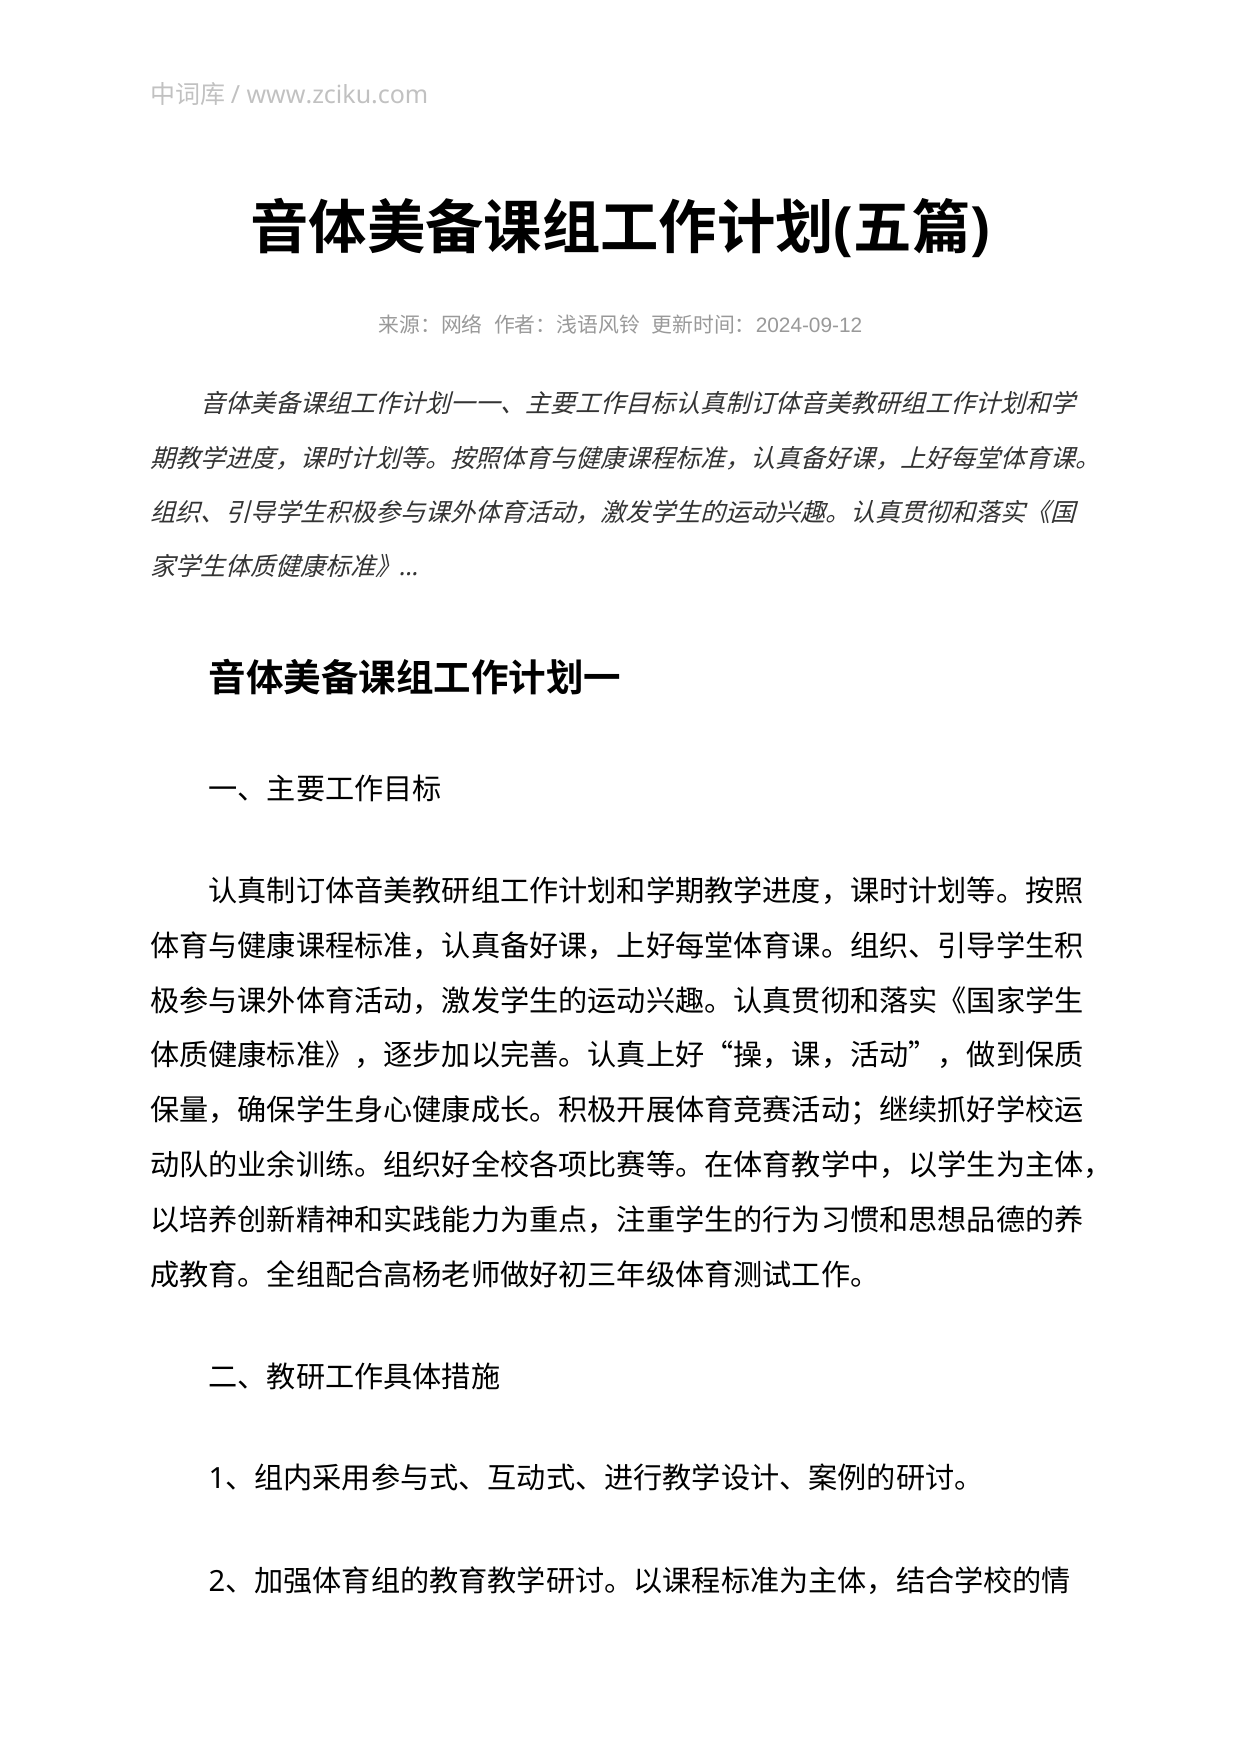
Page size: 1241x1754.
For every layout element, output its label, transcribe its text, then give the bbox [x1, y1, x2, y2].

subtitle 音体美备课组工作计划(五篇) [150, 181, 1090, 266]
text 音体美备课组工作计划一 [150, 648, 1090, 702]
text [150, 1557, 1090, 1599]
text 音体美备课组工作计划一一、主要工作目标认真制订体音美教研组工作计划和学期教学进度，课时计划等。按照体育与健康课程标准，认真备好课，上好每堂体育课。组织、引导学生积极参与课外体育活动，激发学生的运动兴趣。认真贯彻和落实《国家学生体质健康标准》... [150, 384, 1090, 583]
text 二、教研工作具体措施 [150, 1353, 1090, 1396]
text 来源：网络 作者：浅语风铃 更新时间：2024-09-12 [150, 313, 1090, 337]
text 1、组内采用参与式、互动式、进行教学设计、案例的研讨。 [150, 1455, 1090, 1497]
text 认真制订体音美教研组工作计划和学期教学进度，课时计划等。按照体育与健康课程标准，认真备好课，上好每堂体育课。组织、引导学生积极参与课外体育活动，激发学生的运动兴趣。认真贯彻和落实《国家学生体质健康标准》，逐步加以完善。认真上好“操，课，活动”，做到保质保量，确保学生身心健康成长。积极开展体育竞赛活动；继续抓好学校运动队的业余训练。组织好全校各项比赛等。在体育教学中，以学生为主体，以培养创新精神和实践能力为重点，注重学生的行为习惯和思想品德的养成教育。全组配合高杨老师做好初三年级体育测试工作。 [150, 867, 1090, 1294]
text 一、主要工作目标 [150, 766, 1090, 808]
